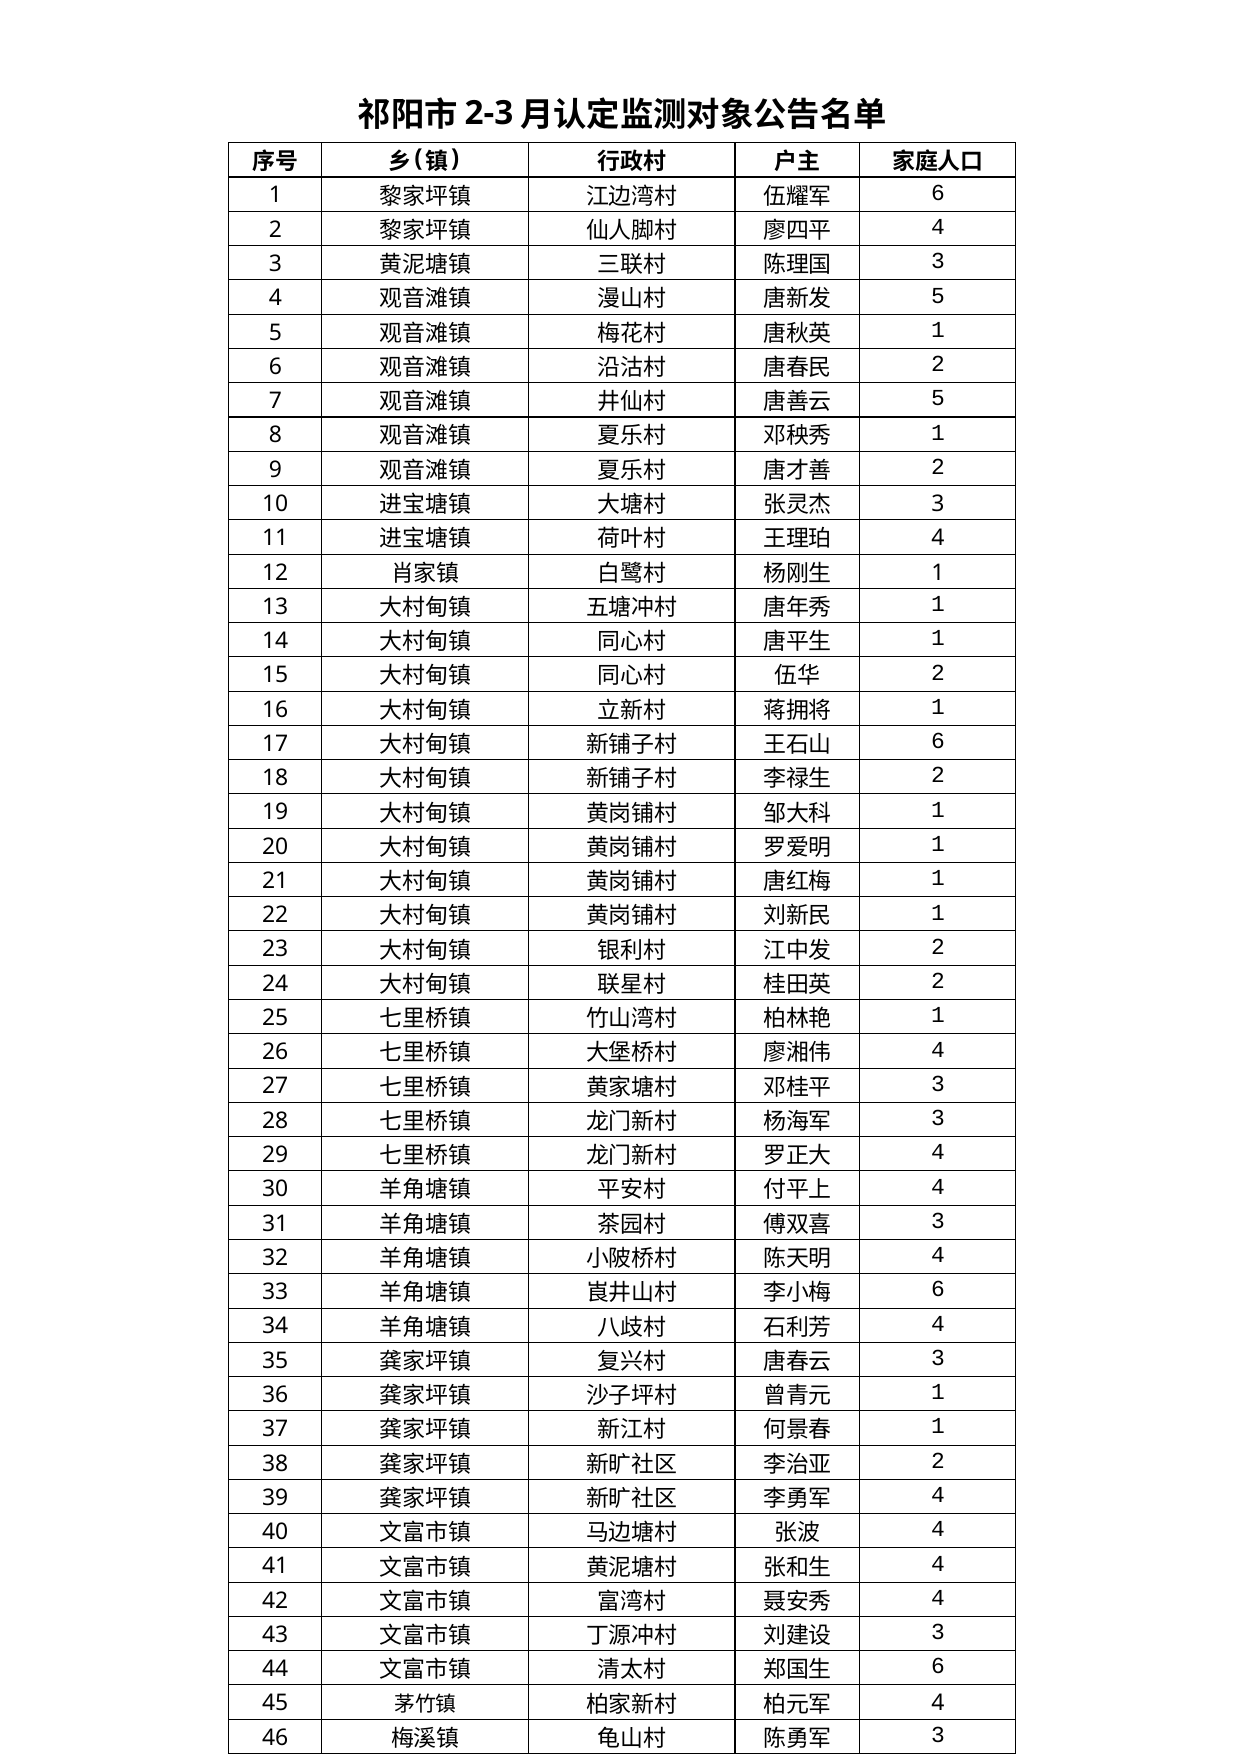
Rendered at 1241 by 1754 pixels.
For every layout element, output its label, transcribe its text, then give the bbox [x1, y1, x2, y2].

table_cell 37 [229, 1411, 321, 1444]
table_cell 立新村 [529, 692, 734, 725]
table_cell 茅竹镇 [322, 1685, 528, 1719]
table_cell 八歧村 [529, 1309, 734, 1342]
table_cell 2 [860, 452, 1015, 485]
table_cell 联星村 [529, 966, 734, 999]
table_cell 27 [229, 1069, 321, 1102]
table_cell 3 [860, 246, 1015, 279]
table_cell 6 [860, 1651, 1015, 1684]
table_cell 柏林艳 [736, 1000, 859, 1033]
table_cell 大塘村 [529, 486, 734, 519]
table_cell 石利芳 [736, 1309, 859, 1342]
table_cell 大村甸镇 [322, 657, 528, 691]
table_cell 大村甸镇 [322, 966, 528, 999]
table_cell 6 [229, 349, 321, 382]
table_cell 6 [860, 1274, 1015, 1307]
table_cell 何景春 [736, 1411, 859, 1444]
table_cell 唐新发 [736, 280, 859, 313]
table_cell 七里桥镇 [322, 1000, 528, 1033]
table_cell 曾青元 [736, 1377, 859, 1410]
table_cell 4 [860, 1514, 1015, 1547]
table_cell 40 [229, 1514, 321, 1547]
table_cell 龚家坪镇 [322, 1343, 528, 1376]
table_cell 9 [229, 452, 321, 485]
table_cell 羊角塘镇 [322, 1171, 528, 1204]
table_cell 七里桥镇 [322, 1137, 528, 1170]
table_cell 43 [229, 1617, 321, 1650]
table_cell 4 [229, 280, 321, 313]
table_cell 丁源冲村 [529, 1617, 734, 1650]
table_cell 邹大科 [736, 794, 859, 828]
table_cell 46 [229, 1720, 321, 1753]
table_cell 江中发 [736, 931, 859, 965]
table_cell 廖四平 [736, 212, 859, 245]
table_cell 5 [860, 280, 1015, 313]
table_cell 文富市镇 [322, 1514, 528, 1547]
table_cell 清太村 [529, 1651, 734, 1684]
table_cell 复兴村 [529, 1343, 734, 1376]
table_cell 14 [229, 623, 321, 656]
table_cell 新旷社区 [529, 1480, 734, 1513]
table_cell 刘新民 [736, 897, 859, 930]
table_cell 唐善云 [736, 383, 859, 416]
table_cell 大村甸镇 [322, 863, 528, 896]
table_cell 4 [860, 1309, 1015, 1342]
table_cell 柏家新村 [529, 1685, 734, 1719]
table_cell 22 [229, 897, 321, 930]
table_cell 3 [860, 1103, 1015, 1136]
table_cell 进宝塘镇 [322, 486, 528, 519]
table_cell 刘建设 [736, 1617, 859, 1650]
table_cell 唐春云 [736, 1343, 859, 1376]
table_cell 龚家坪镇 [322, 1411, 528, 1444]
table_cell 45 [229, 1685, 321, 1719]
table_cell 李禄生 [736, 760, 859, 793]
table_cell 龙门新村 [529, 1137, 734, 1170]
table_cell 羊角塘镇 [322, 1240, 528, 1273]
table_cell 沙子坪村 [529, 1377, 734, 1410]
table_cell 29 [229, 1137, 321, 1170]
table_cell 17 [229, 726, 321, 759]
table_cell 34 [229, 1309, 321, 1342]
table_cell 4 [860, 1685, 1015, 1719]
table_cell 江边湾村 [529, 178, 734, 211]
table_cell 七里桥镇 [322, 1103, 528, 1136]
table_cell 3 [860, 1206, 1015, 1239]
table_cell 11 [229, 520, 321, 553]
table_cell 户主 [736, 143, 859, 176]
table_cell 观音滩镇 [322, 349, 528, 382]
table_cell 2 [229, 212, 321, 245]
table_cell 黎家坪镇 [322, 212, 528, 245]
table_cell 柏元军 [736, 1685, 859, 1719]
table_cell 44 [229, 1651, 321, 1684]
table_cell 黎家坪镇 [322, 178, 528, 211]
table_cell 家庭人口 [860, 143, 1015, 176]
table_cell 李勇军 [736, 1480, 859, 1513]
table_cell 4 [860, 1548, 1015, 1582]
table_cell 30 [229, 1171, 321, 1204]
table_cell 1 [860, 1377, 1015, 1410]
table_cell 黄岗铺村 [529, 829, 734, 862]
table_cell 4 [860, 1480, 1015, 1513]
table_cell 五塘冲村 [529, 589, 734, 622]
table_cell 观音滩镇 [322, 452, 528, 485]
table_cell 7 [229, 383, 321, 416]
table_cell 1 [860, 1411, 1015, 1444]
table_cell 平安村 [529, 1171, 734, 1204]
table_cell 羊角塘镇 [322, 1206, 528, 1239]
table_cell 3 [860, 1069, 1015, 1102]
table_cell 3 [860, 1343, 1015, 1376]
table_cell 井仙村 [529, 383, 734, 416]
table_cell 梅花村 [529, 315, 734, 348]
table_cell 3 [860, 1720, 1015, 1753]
table_cell 马边塘村 [529, 1514, 734, 1547]
table_cell 大村甸镇 [322, 931, 528, 965]
table_cell 小陂桥村 [529, 1240, 734, 1273]
table_cell 唐秋英 [736, 315, 859, 348]
table_cell 6 [860, 178, 1015, 211]
table_cell 6 [860, 726, 1015, 759]
table_cell 24 [229, 966, 321, 999]
table_cell 观音滩镇 [322, 383, 528, 416]
table_cell 4 [860, 1240, 1015, 1273]
table_cell 桂田英 [736, 966, 859, 999]
table_cell 黄泥塘镇 [322, 246, 528, 279]
table_cell 龚家坪镇 [322, 1377, 528, 1410]
table_cell 1 [860, 897, 1015, 930]
table_cell 4 [860, 520, 1015, 553]
table_cell 1 [860, 623, 1015, 656]
table_cell 32 [229, 1240, 321, 1273]
table_cell 陈天明 [736, 1240, 859, 1273]
table_cell 13 [229, 589, 321, 622]
table_cell 李治亚 [736, 1446, 859, 1479]
table_cell 12 [229, 555, 321, 588]
table_cell 21 [229, 863, 321, 896]
table_cell 罗爱明 [736, 829, 859, 862]
table_cell 罗正大 [736, 1137, 859, 1170]
table_cell 4 [860, 1583, 1015, 1616]
table_cell 观音滩镇 [322, 418, 528, 451]
table_cell 16 [229, 692, 321, 725]
table_cell 李小梅 [736, 1274, 859, 1307]
table_cell 七里桥镇 [322, 1034, 528, 1067]
table_cell 黄岗铺村 [529, 794, 734, 828]
table_cell 夏乐村 [529, 452, 734, 485]
table_cell 大村甸镇 [322, 726, 528, 759]
table_cell 黄岗铺村 [529, 863, 734, 896]
table_cell 观音滩镇 [322, 280, 528, 313]
table_cell 1 [860, 692, 1015, 725]
table_cell 28 [229, 1103, 321, 1136]
table_cell 大村甸镇 [322, 623, 528, 656]
table_cell 1 [860, 315, 1015, 348]
table_cell 新铺子村 [529, 726, 734, 759]
table_cell 肖家镇 [322, 555, 528, 588]
table_cell 41 [229, 1548, 321, 1582]
table_cell 38 [229, 1446, 321, 1479]
table_cell 观音滩镇 [322, 315, 528, 348]
table_cell 4 [860, 1171, 1015, 1204]
table_cell 杨海军 [736, 1103, 859, 1136]
table_cell 龙门新村 [529, 1103, 734, 1136]
table_cell 唐红梅 [736, 863, 859, 896]
table_cell 梅溪镇 [322, 1720, 528, 1753]
table_cell 26 [229, 1034, 321, 1067]
table_cell 三联村 [529, 246, 734, 279]
table_cell 黄泥塘村 [529, 1548, 734, 1582]
table_cell 序号 [229, 143, 321, 176]
table_cell 邓桂平 [736, 1069, 859, 1102]
table_cell 廖湘伟 [736, 1034, 859, 1067]
table_cell 黄岗铺村 [529, 897, 734, 930]
table_cell 19 [229, 794, 321, 828]
table_cell 伍华 [736, 657, 859, 691]
table_cell 31 [229, 1206, 321, 1239]
table_cell 羊角塘镇 [322, 1309, 528, 1342]
table_cell 4 [860, 1137, 1015, 1170]
table_cell 王石山 [736, 726, 859, 759]
table_cell 1 [229, 178, 321, 211]
table_cell 夏乐村 [529, 418, 734, 451]
table_cell 39 [229, 1480, 321, 1513]
table_cell 4 [860, 212, 1015, 245]
table_cell 大村甸镇 [322, 760, 528, 793]
table_cell 同心村 [529, 623, 734, 656]
table_cell 15 [229, 657, 321, 691]
table_cell 35 [229, 1343, 321, 1376]
table_cell 18 [229, 760, 321, 793]
table_cell 郑国生 [736, 1651, 859, 1684]
table_cell 1 [860, 794, 1015, 828]
table_cell 5 [860, 383, 1015, 416]
table_cell 漫山村 [529, 280, 734, 313]
table_cell 2 [860, 931, 1015, 965]
table_cell 行政村 [529, 143, 734, 176]
table_cell 大村甸镇 [322, 897, 528, 930]
table_cell 4 [860, 1034, 1015, 1067]
table_cell 唐才善 [736, 452, 859, 485]
table_cell 富湾村 [529, 1583, 734, 1616]
table_cell 陈理国 [736, 246, 859, 279]
table_header 祁阳市2-3月认定监测对象公告名单 [228, 82, 1016, 142]
table_cell 3 [229, 246, 321, 279]
table_cell 3 [860, 486, 1015, 519]
table_cell 唐春民 [736, 349, 859, 382]
table_cell 黄家塘村 [529, 1069, 734, 1102]
table_cell 白鹭村 [529, 555, 734, 588]
table_cell 大堡桥村 [529, 1034, 734, 1067]
table_cell 1 [860, 829, 1015, 862]
table_cell 新江村 [529, 1411, 734, 1444]
table_cell 唐年秀 [736, 589, 859, 622]
table_cell 1 [860, 863, 1015, 896]
table_cell 1 [860, 589, 1015, 622]
table_cell 42 [229, 1583, 321, 1616]
table_cell 新铺子村 [529, 760, 734, 793]
table_cell 竹山湾村 [529, 1000, 734, 1033]
table_cell 大村甸镇 [322, 589, 528, 622]
table_cell 5 [229, 315, 321, 348]
table_cell 2 [860, 966, 1015, 999]
table_cell 8 [229, 418, 321, 451]
table_cell 张波 [736, 1514, 859, 1547]
table_cell 聂安秀 [736, 1583, 859, 1616]
table_cell 七里桥镇 [322, 1069, 528, 1102]
table_cell 银利村 [529, 931, 734, 965]
table_cell 邓秧秀 [736, 418, 859, 451]
table_cell 蒋拥将 [736, 692, 859, 725]
table_cell 文富市镇 [322, 1583, 528, 1616]
table_cell 新旷社区 [529, 1446, 734, 1479]
table_cell 荷叶村 [529, 520, 734, 553]
table_cell 进宝塘镇 [322, 520, 528, 553]
table_cell 文富市镇 [322, 1617, 528, 1650]
table_cell 2 [860, 657, 1015, 691]
table_cell 杨刚生 [736, 555, 859, 588]
table_cell 唐平生 [736, 623, 859, 656]
table_cell 付平上 [736, 1171, 859, 1204]
table_cell 沿沽村 [529, 349, 734, 382]
table_cell 傅双喜 [736, 1206, 859, 1239]
table_cell 龚家坪镇 [322, 1446, 528, 1479]
table_cell 1 [860, 1000, 1015, 1033]
table_cell 2 [860, 760, 1015, 793]
table_cell 龚家坪镇 [322, 1480, 528, 1513]
table_cell 10 [229, 486, 321, 519]
table_cell 乡(镇) [322, 143, 528, 176]
table_cell 25 [229, 1000, 321, 1033]
table_cell 2 [860, 349, 1015, 382]
table_cell 1 [860, 555, 1015, 588]
table_cell 仙人脚村 [529, 212, 734, 245]
table_cell 伍耀军 [736, 178, 859, 211]
table_cell 茶园村 [529, 1206, 734, 1239]
table_cell 23 [229, 931, 321, 965]
table_cell 文富市镇 [322, 1548, 528, 1582]
table_cell 陈勇军 [736, 1720, 859, 1753]
table_cell 同心村 [529, 657, 734, 691]
table_cell 大村甸镇 [322, 794, 528, 828]
table_cell 羊角塘镇 [322, 1274, 528, 1307]
table_cell 2 [860, 1446, 1015, 1479]
table_cell 33 [229, 1274, 321, 1307]
table_cell 大村甸镇 [322, 829, 528, 862]
table_cell 王理珀 [736, 520, 859, 553]
table_cell 龟山村 [529, 1720, 734, 1753]
table_cell 3 [860, 1617, 1015, 1650]
table_cell 张和生 [736, 1548, 859, 1582]
table_cell 20 [229, 829, 321, 862]
table_cell 36 [229, 1377, 321, 1410]
table_cell 大村甸镇 [322, 692, 528, 725]
table_cell 文富市镇 [322, 1651, 528, 1684]
table_cell 张灵杰 [736, 486, 859, 519]
table_cell 崀井山村 [529, 1274, 734, 1307]
table_cell 1 [860, 418, 1015, 451]
